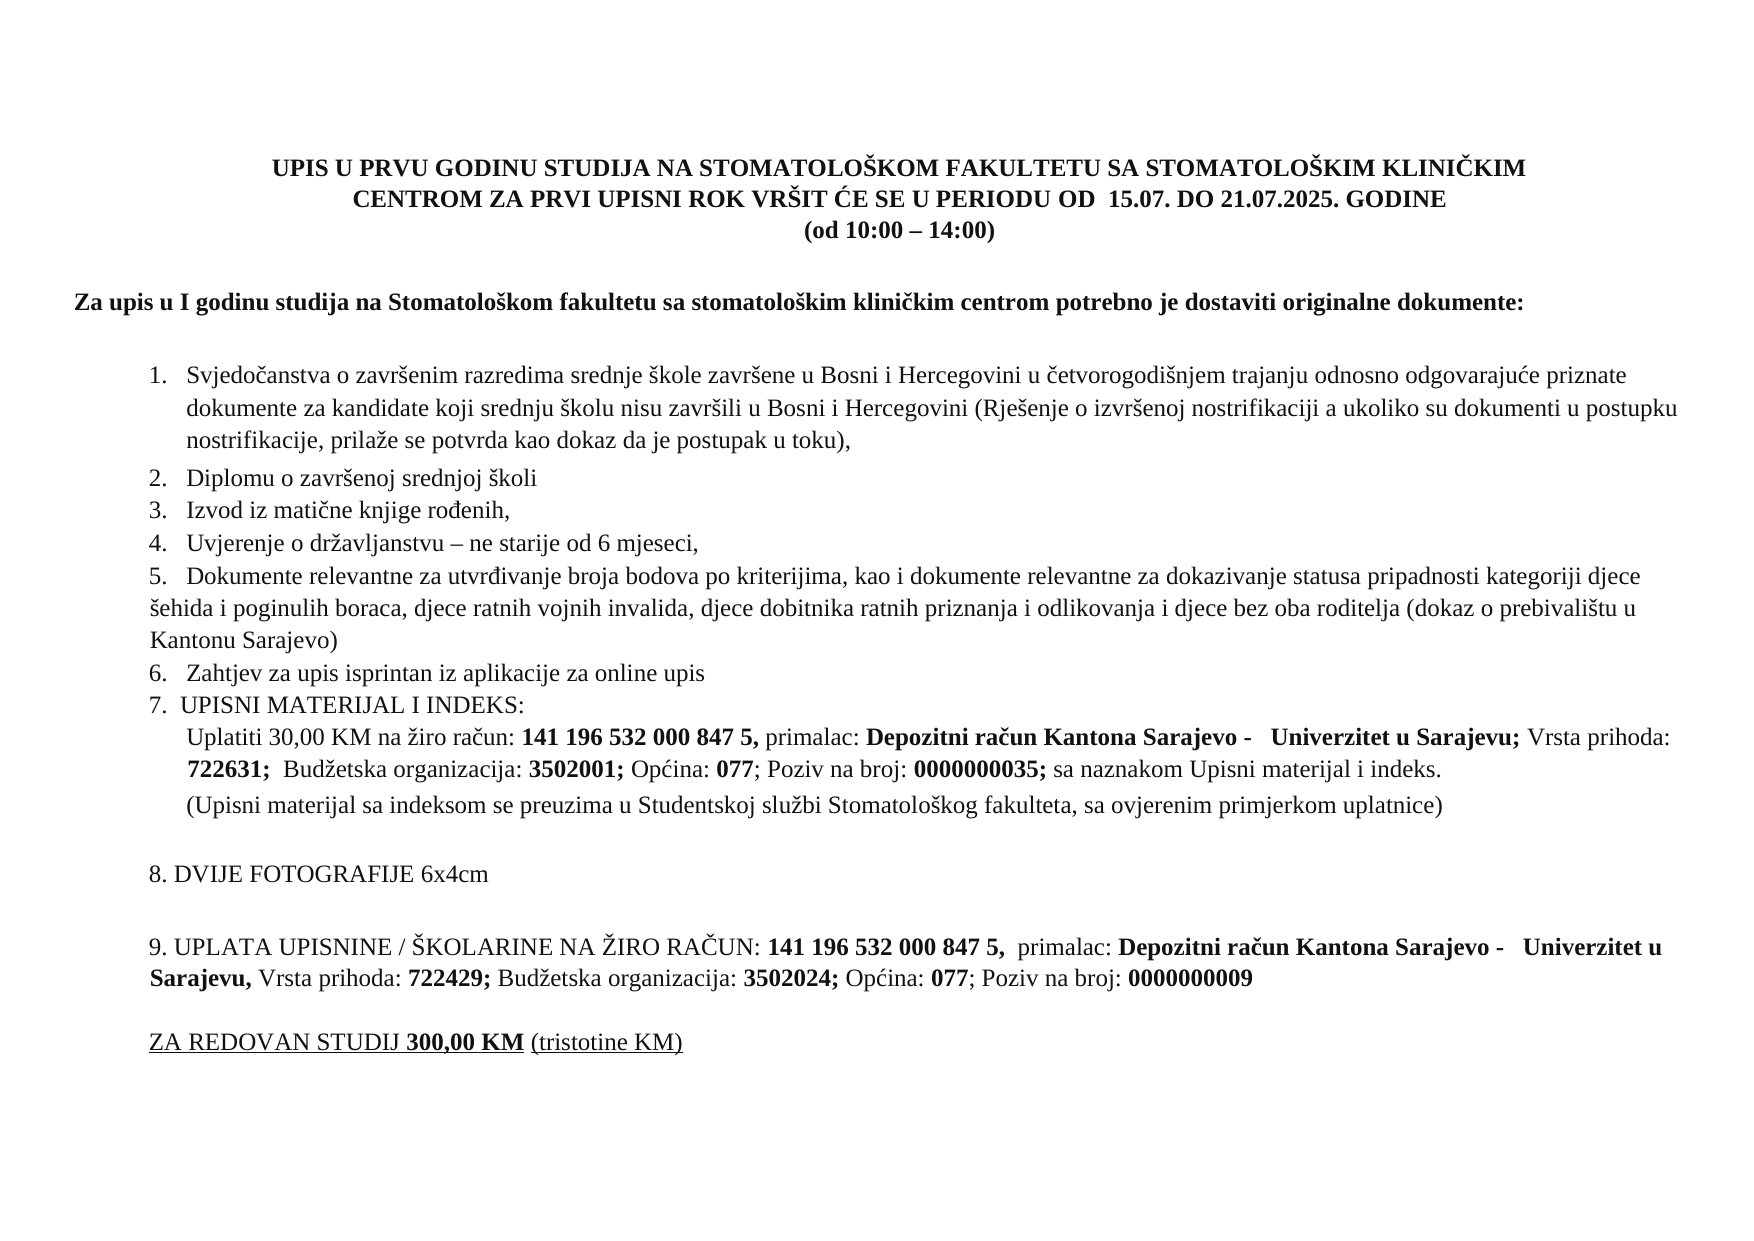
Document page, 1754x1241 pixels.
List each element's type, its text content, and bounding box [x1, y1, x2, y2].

text CENTROM ZA PRVI UPISNI ROK VRŠIT ĆE SE U PERIODU OD 15.07. DO 21.07.2025. GODINE [114, 184, 1684, 213]
text 4. Uvjerenje o državljanstvu – ne starije od 6 mjeseci, [148, 528, 1684, 557]
text Uplatiti 30,00 KM na žiro račun: 141 196 532 000 847 5, primalac: Depozitni račun Kantona Sarajevo - Univerzitet u Sarajevu; Vrsta prihoda: 722631; Budžetska organizacija: 3502001; Općina: 077; Poziv na broj: 0000000035; sa naznakom Upisni materijal i indeks. [186, 722, 1684, 783]
list Svjedočanstva o završenim razredima srednje škole završene u Bosni i Hercegovini u četvorogodišnjem trajanju odnosno odgovarajuće priznate dokumente za kandidate koji srednju školu nisu završili u Bosni i Hercegovini (Rješenje o izvršenoj nostrifikaciji a ukoliko su dokumenti u postupku nostrifikacije, prilaže se potvrda kao dokaz da je postupak u toku), [148, 361, 1684, 454]
text 7. UPISNI MATERIJAL I INDEKS: [75, 690, 1684, 719]
text (od 10:00 – 14:00) [114, 216, 1684, 244]
text 3. Izvod iz matične knjige rođenih, [148, 496, 1684, 524]
text 5. Dokumente relevantne za utvrđivanje broja bodova po kriterijima, kao i dokumente relevantne za dokazivanje statusa pripadnosti kategoriji djece šehida i poginulih boraca, djece ratnih vojnih invalida, djece dobitnika ratnih priznanja i odlikovanja i djece bez oba roditelja (dokaz o prebivalištu u Kantonu Sarajevo) [148, 561, 1684, 654]
text 8. DVIJE FOTOGRAFIJE 6x4cm [148, 859, 1549, 888]
text Za upis u I godinu studija na Stomatološkom fakultetu sa stomatološkim kliničkim centrom potrebno je dostaviti originalne dokumente: [73, 287, 1684, 316]
text (Upisni materijal sa indeksom se preuzima u Studentskoj službi Stomatološkog fakulteta, sa ovjerenim primjerkom uplatnice) [186, 790, 1684, 819]
text 6. Zahtjev za upis isprintan iz aplikacije za online upis [148, 658, 1684, 687]
text 2. Diplomu o završenoj srednjoj školi [148, 463, 1684, 492]
text UPIS U PRVU GODINU STUDIJA NA STOMATOLOŠKOM FAKULTETU SA STOMATOLOŠKIM KLINIČKIM [114, 153, 1684, 182]
text ZA REDOVAN STUDIJ 300,00 KM (tristotine KM) [112, 1027, 1675, 1056]
text 9. UPLATA UPISNINE / ŠKOLARINE NA ŽIRO RAČUN: 141 196 532 000 847 5, primalac: Depozitni račun Kantona Sarajevo - Univerzitet u Sarajevu, Vrsta prihoda: 722429; Budžetska organizacija: 3502024; Općina: 077; Poziv na broj: 0000000009 [148, 932, 1684, 991]
